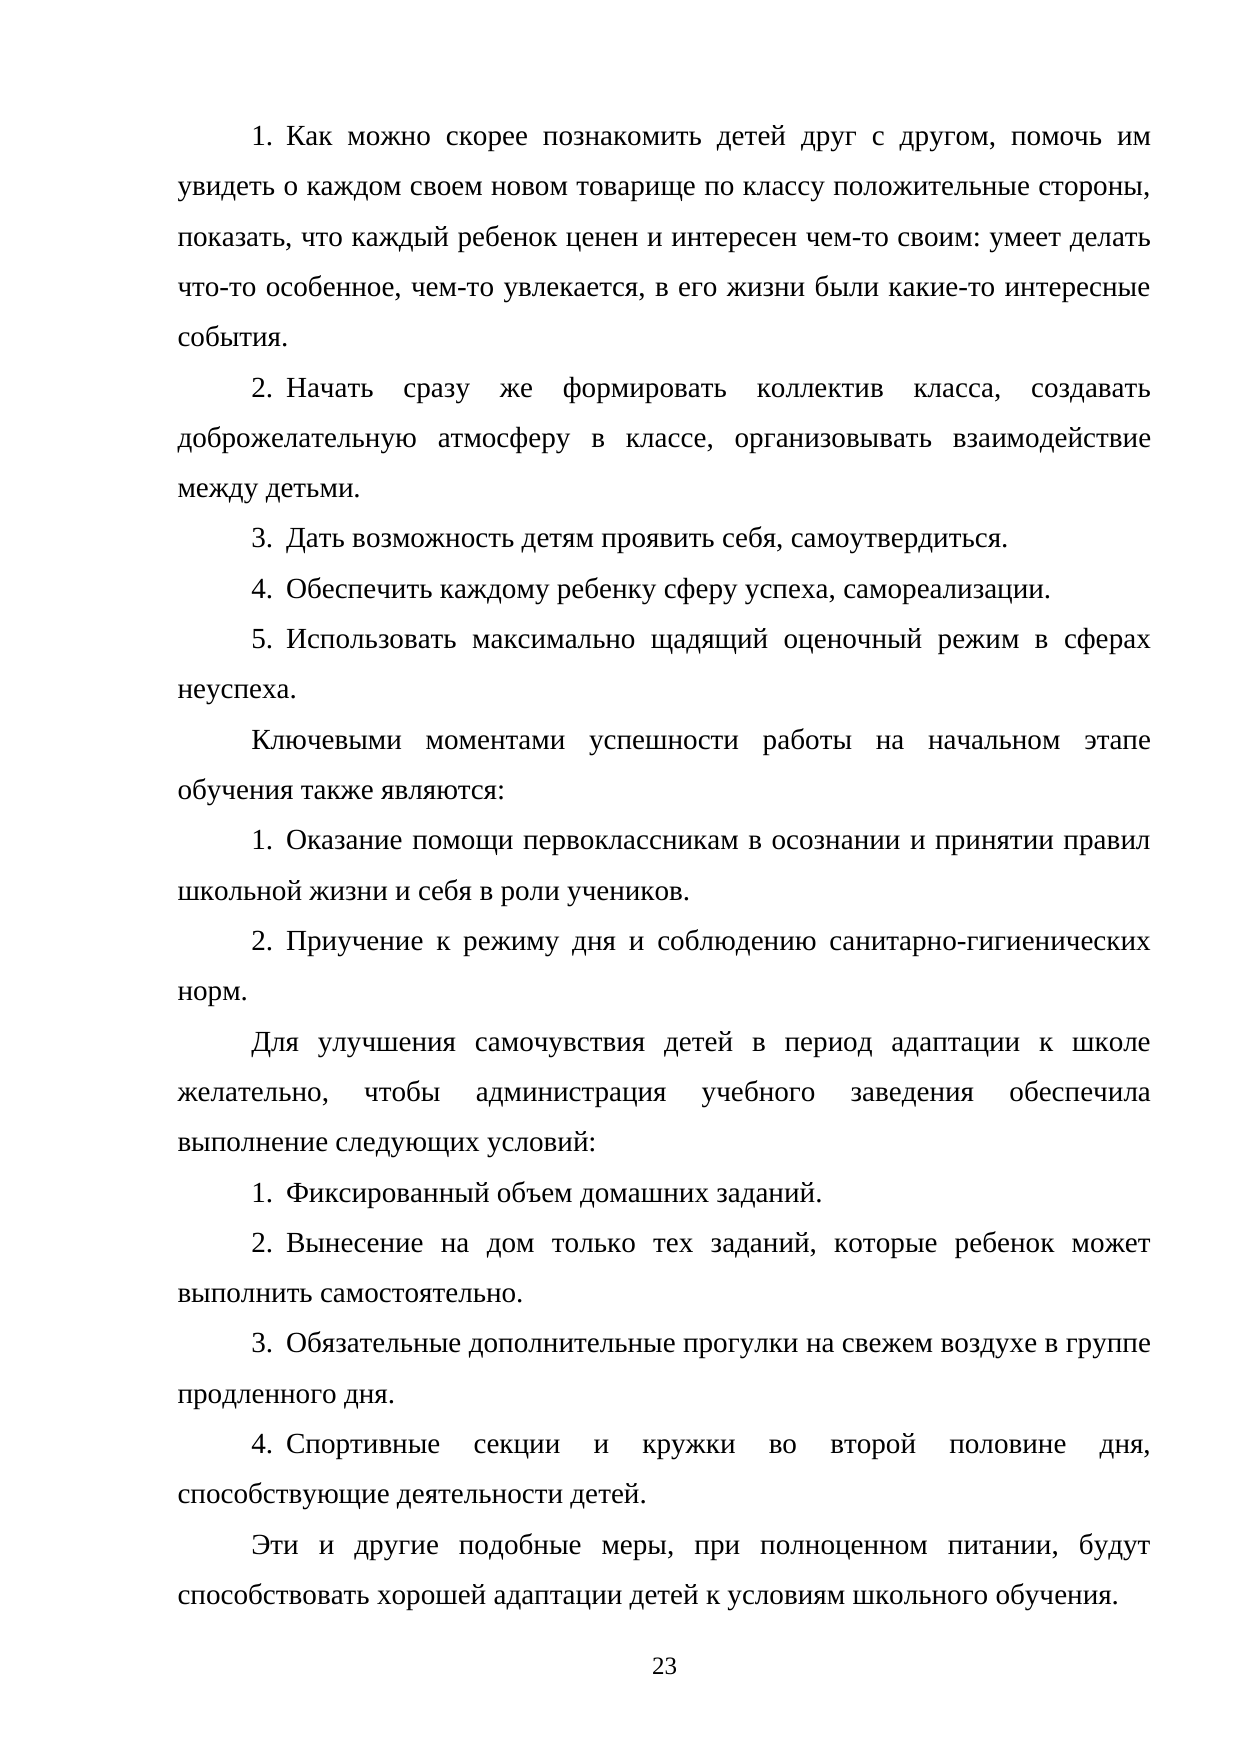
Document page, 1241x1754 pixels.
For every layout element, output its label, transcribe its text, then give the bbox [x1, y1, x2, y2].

text 1.аОказание помощи первоклассникам в осознании и принятии правил школьной жизни и себя в роли учеников. [177, 822, 1152, 906]
text 2.аПриучение к режиму дня и соблюдению санитарно-гигиенических норм. [177, 923, 1152, 1007]
text 2.аВынесение на дом только тех заданий, которые ребенок может выполнить самостоятельно. [177, 1225, 1152, 1309]
text 2.аНачать сразу же формировать коллектив класса, создавать доброжелательную атмосферу в классе, организовывать взаимодействие между детьми. [177, 370, 1152, 504]
text Эти и другие подобные меры, при полноценном питании, будут способствовать хорошей адаптации детей к условиям школьного обучения. [177, 1527, 1152, 1611]
text 4.аОбеспечить каждому ребенку сферу успеха, самореализации. [177, 571, 1152, 604]
text 4.аСпортивные секции и кружки во второй половине дня, способствующие деятельности детей. [177, 1426, 1152, 1510]
text Для улучшения самочувствия детей в период адаптации к школе желательно, чтобы администрация учебного заведения обеспечила выполнение следующих условий: [177, 1024, 1152, 1158]
text 5.аИспользовать максимально щадящий оценочный режим в сферах неуспеха. [177, 621, 1152, 705]
text 3.аДать возможность детям проявить себя, самоутвердиться. [177, 521, 1152, 554]
text Ключевыми моментами успешности работы на начальном этапе обучения также являются: [177, 722, 1152, 806]
text 1.аФиксированный объем домашних заданий. [177, 1175, 1152, 1208]
text 1.аКак можно скорее познакомить детей друг с другом, помочь им увидеть о каждом своем новом товарище по классу положительные стороны, показать, что каждый ребенок ценен и интересен чем-то своим: умеет делать что-то особенное, чем-то увлекается, в его жизни были какие-то интересные события. [177, 118, 1152, 353]
text 3.аОбязательные дополнительные прогулки на свежем воздухе в группе продленного дня. [177, 1326, 1152, 1409]
